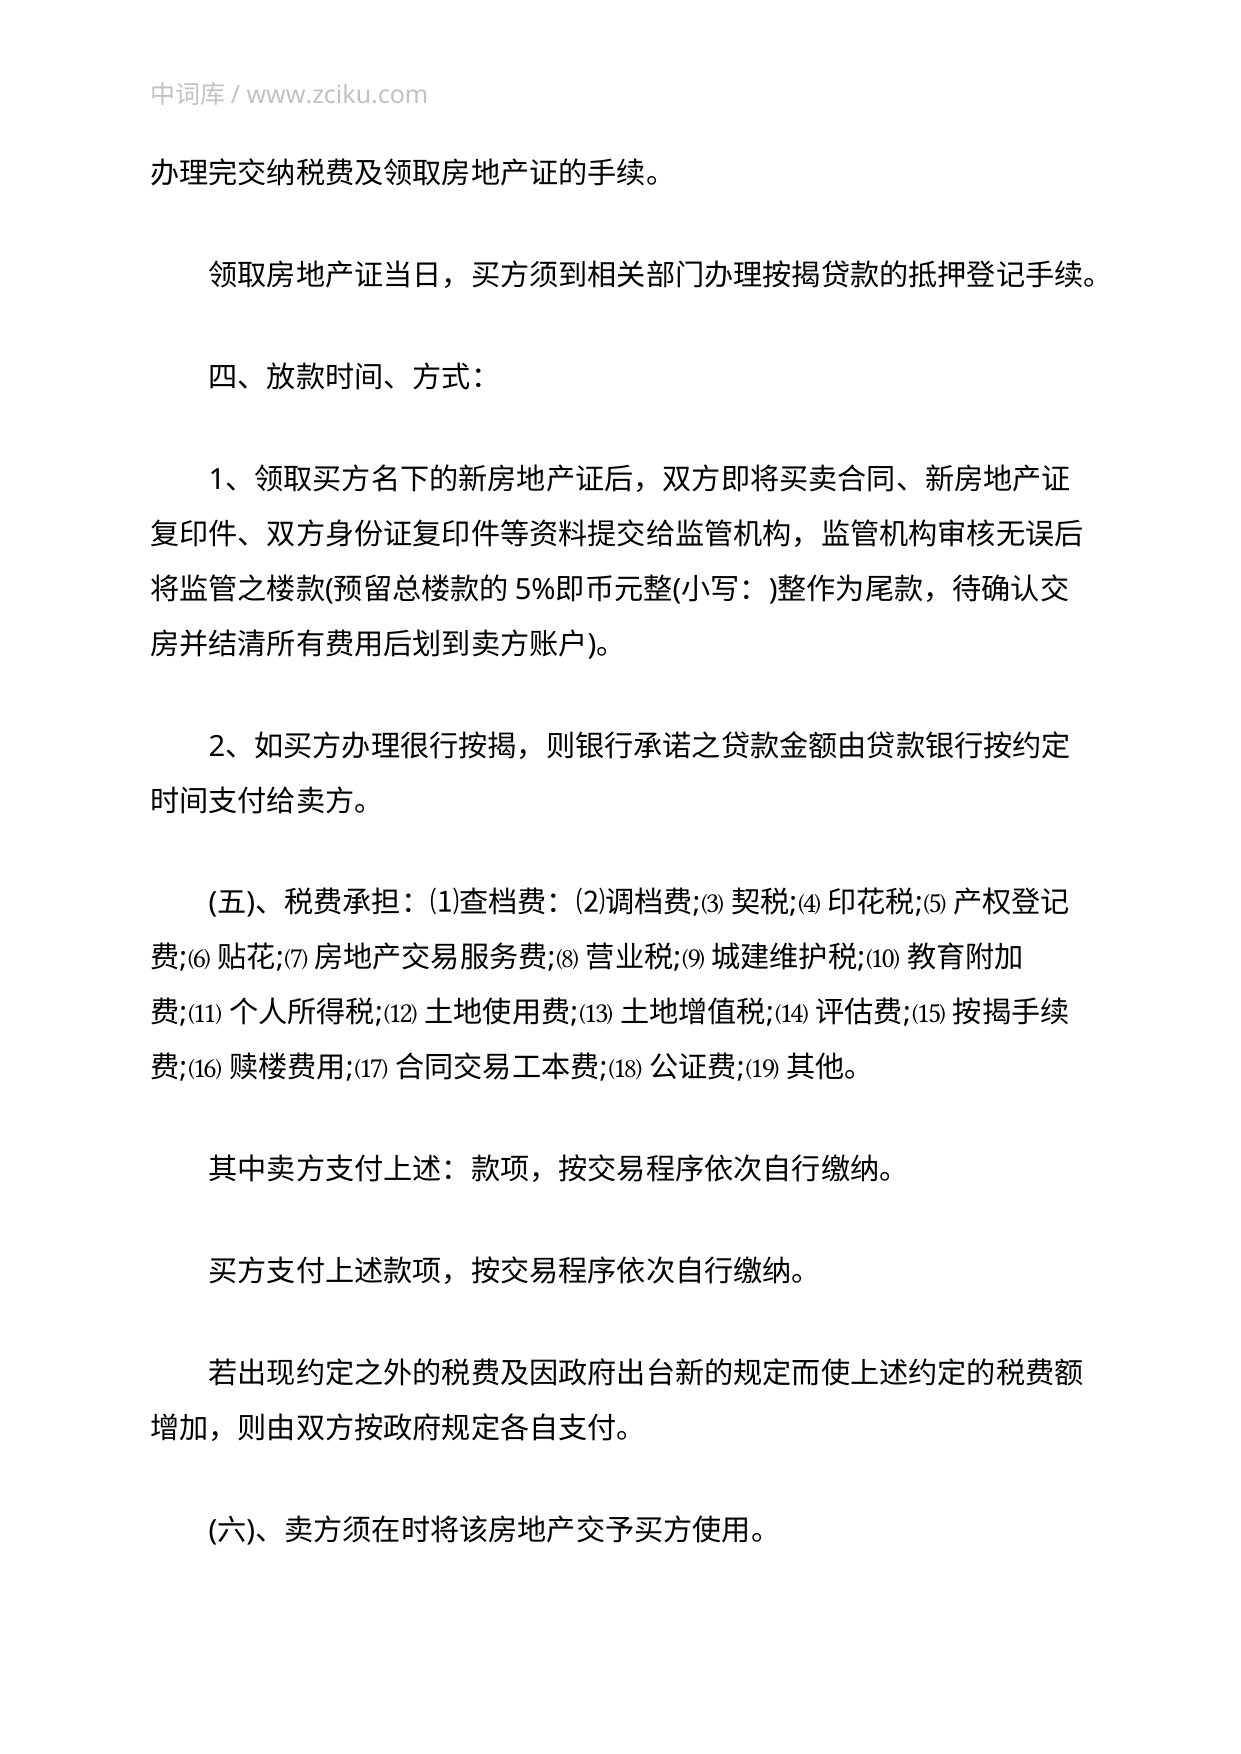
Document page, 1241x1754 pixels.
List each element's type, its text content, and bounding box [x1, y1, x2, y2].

text (五)、税费承担：⑴查档费：⑵调档费;⑶契税;⑷印花税;⑸产权登记费;⑹贴花;⑺房地产交易服务费;⑻营业税;⑼城建维护税;⑽教育附加费;⑾个人所得税;⑿土地使用费;⒀土地增值税;⒁评估费;⒂按揭手续费;⒃赎楼费用;⒄合同交易工本费;⒅公证费;⒆其他。 [150, 879, 1090, 1086]
text 四、放款时间、方式： [150, 353, 1090, 396]
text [150, 150, 1090, 192]
text 其中卖方支付上述：款项，按交易程序依次自行缴纳。 [150, 1146, 1090, 1188]
text (六)、卖方须在时将该房地产交予买方使用。 [150, 1506, 1090, 1548]
text 1、领取买方名下的新房地产证后，双方即将买卖合同、新房地产证复印件、双方身份证复印件等资料提交给监管机构，监管机构审核无误后将监管之楼款(预留总楼款的5%即币元整(小写：)整作为尾款，待确认交房并结清所有费用后划到卖方账户)。 [150, 455, 1090, 663]
text 若出现约定之外的税费及因政府出台新的规定而使上述约定的税费额增加，则由双方按政府规定各自支付。 [150, 1349, 1090, 1447]
text 2、如买方办理很行按揭，则银行承诺之贷款金额由贷款银行按约定时间支付给卖方。 [150, 722, 1090, 819]
text 买方支付上述款项，按交易程序依次自行缴纳。 [150, 1248, 1090, 1290]
text 领取房地产证当日，买方须到相关部门办理按揭贷款的抵押登记手续。 [150, 252, 1090, 294]
